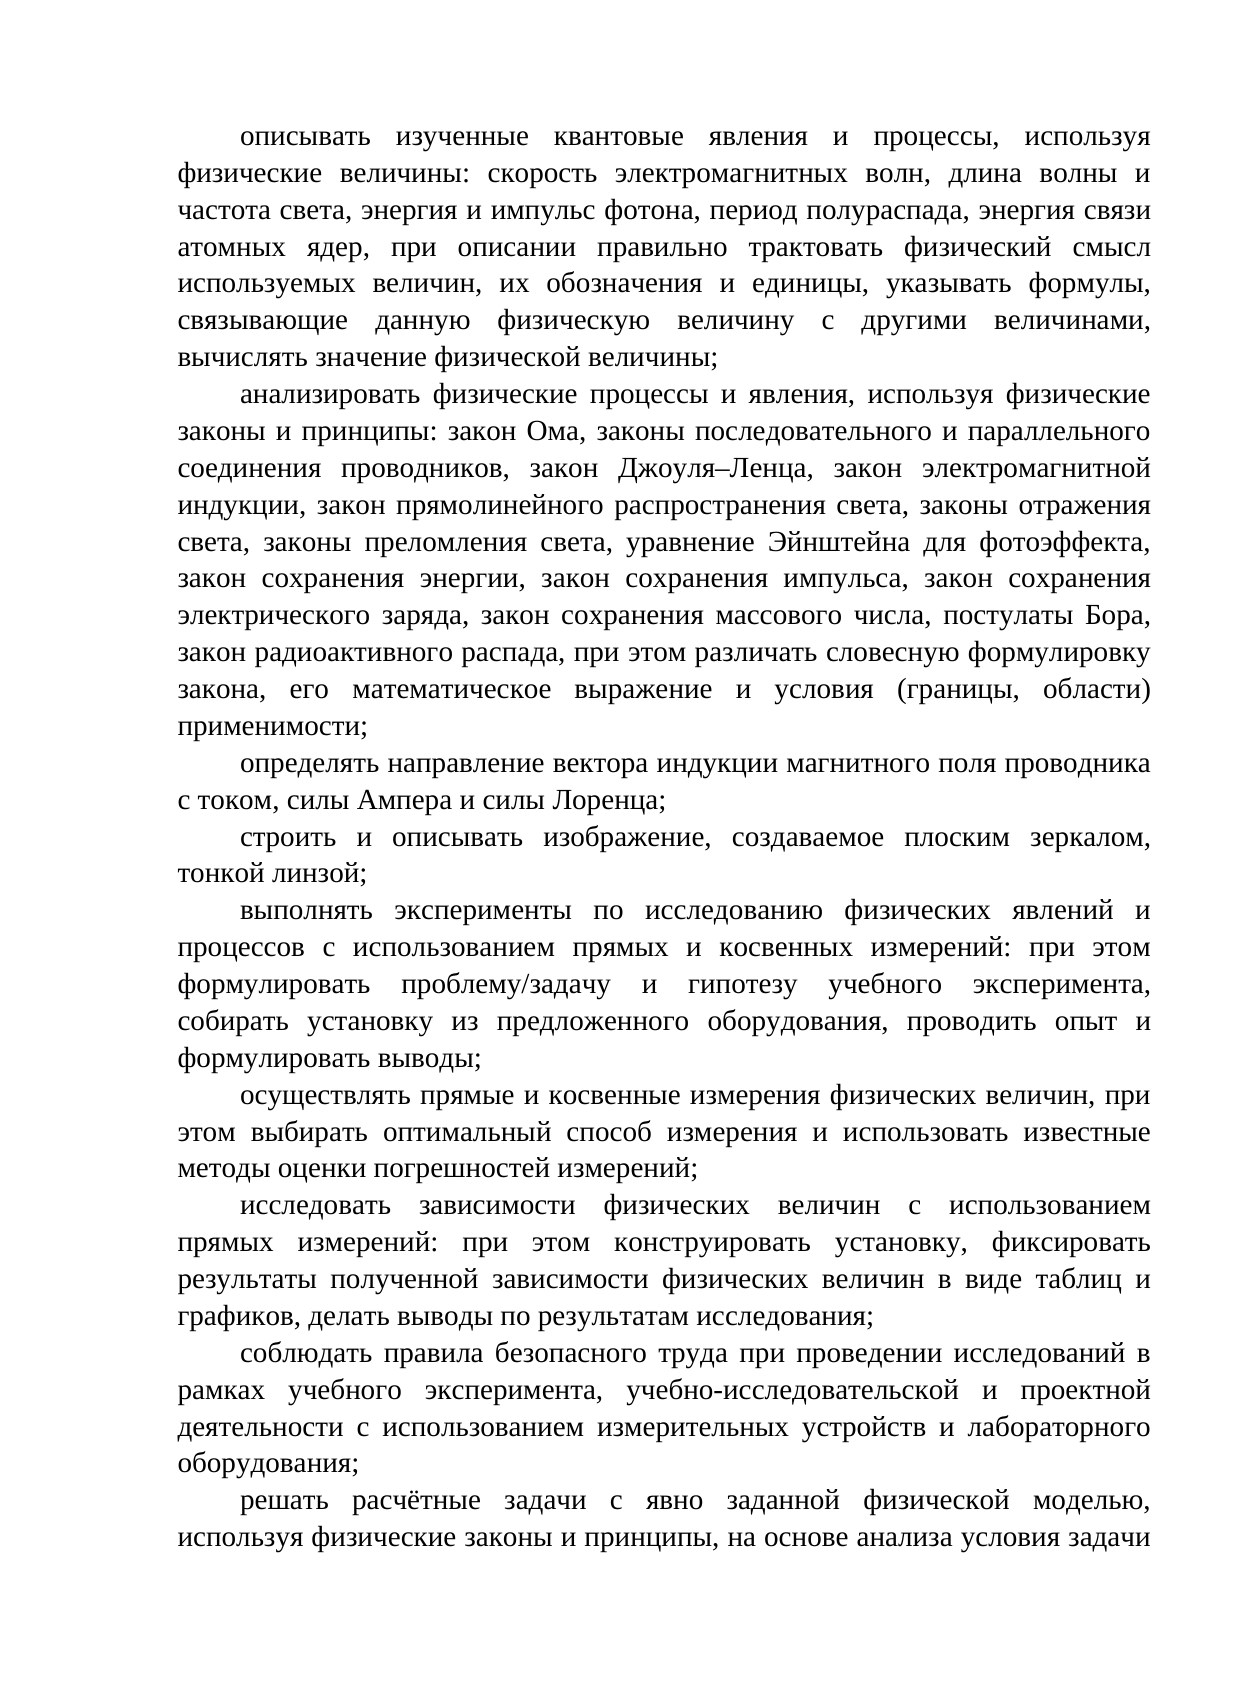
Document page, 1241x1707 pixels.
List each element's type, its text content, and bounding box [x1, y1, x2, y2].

text осуществлять прямые и косвенные измерения физических величин, при этом выбирать оптимальный способ измерения и использовать известные методы оценки погрешностей измерений; [177, 1077, 1152, 1184]
text анализировать физические процессы и явления, используя физические законы и принципы: закон Ома, законы последовательного и параллельного соединения проводников, закон Джоуля–Ленца, закон электромагнитной индукции, закон прямолинейного распространения света, законы отражения света, законы преломления света, уравнение Эйнштейна для фотоэффекта, закон сохранения энергии, закон сохранения импульса, закон сохранения электрического заряда, закон сохранения массового числа, постулаты Бора, закон радиоактивного распада, при этом различать словесную формулировку закона, его математическое выражение и условия (границы, области) применимости; [177, 376, 1152, 742]
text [177, 1482, 1152, 1553]
text строить и описывать изображение, создаваемое плоским зеркалом, тонкой линзой; [177, 819, 1152, 889]
text соблюдать правила безопасного труда при проведении исследований в рамках учебного эксперимента, учебно-исследовательской и проектной деятельности с использованием измерительных устройств и лабораторного оборудования; [177, 1335, 1152, 1479]
text выполнять эксперименты по исследованию физических явлений и процессов с использованием прямых и косвенных измерений: при этом формулировать проблему/задачу и гипотезу учебного эксперимента, собирать установку из предложенного оборудования, проводить опыт и формулировать выводы; [177, 892, 1152, 1073]
text описывать изученные квантовые явления и процессы, используя физические величины: скорость электромагнитных волн, длина волны и частота света, энергия и импульс фотона, период полураспада, энергия связи атомных ядер, при описании правильно трактовать физический смысл используемых величин, их обозначения и единицы, указывать формулы, связывающие данную физическую величину с другими величинами, вычислять значение физической величины; [177, 118, 1152, 373]
text определять направление вектора индукции магнитного поля проводника с током, силы Ампера и силы Лоренца; [177, 745, 1152, 815]
text исследовать зависимости физических величин с использованием прямых измерений: при этом конструировать установку, фиксировать результаты полученной зависимости физических величин в виде таблиц и графиков, делать выводы по результатам исследования; [177, 1187, 1152, 1332]
